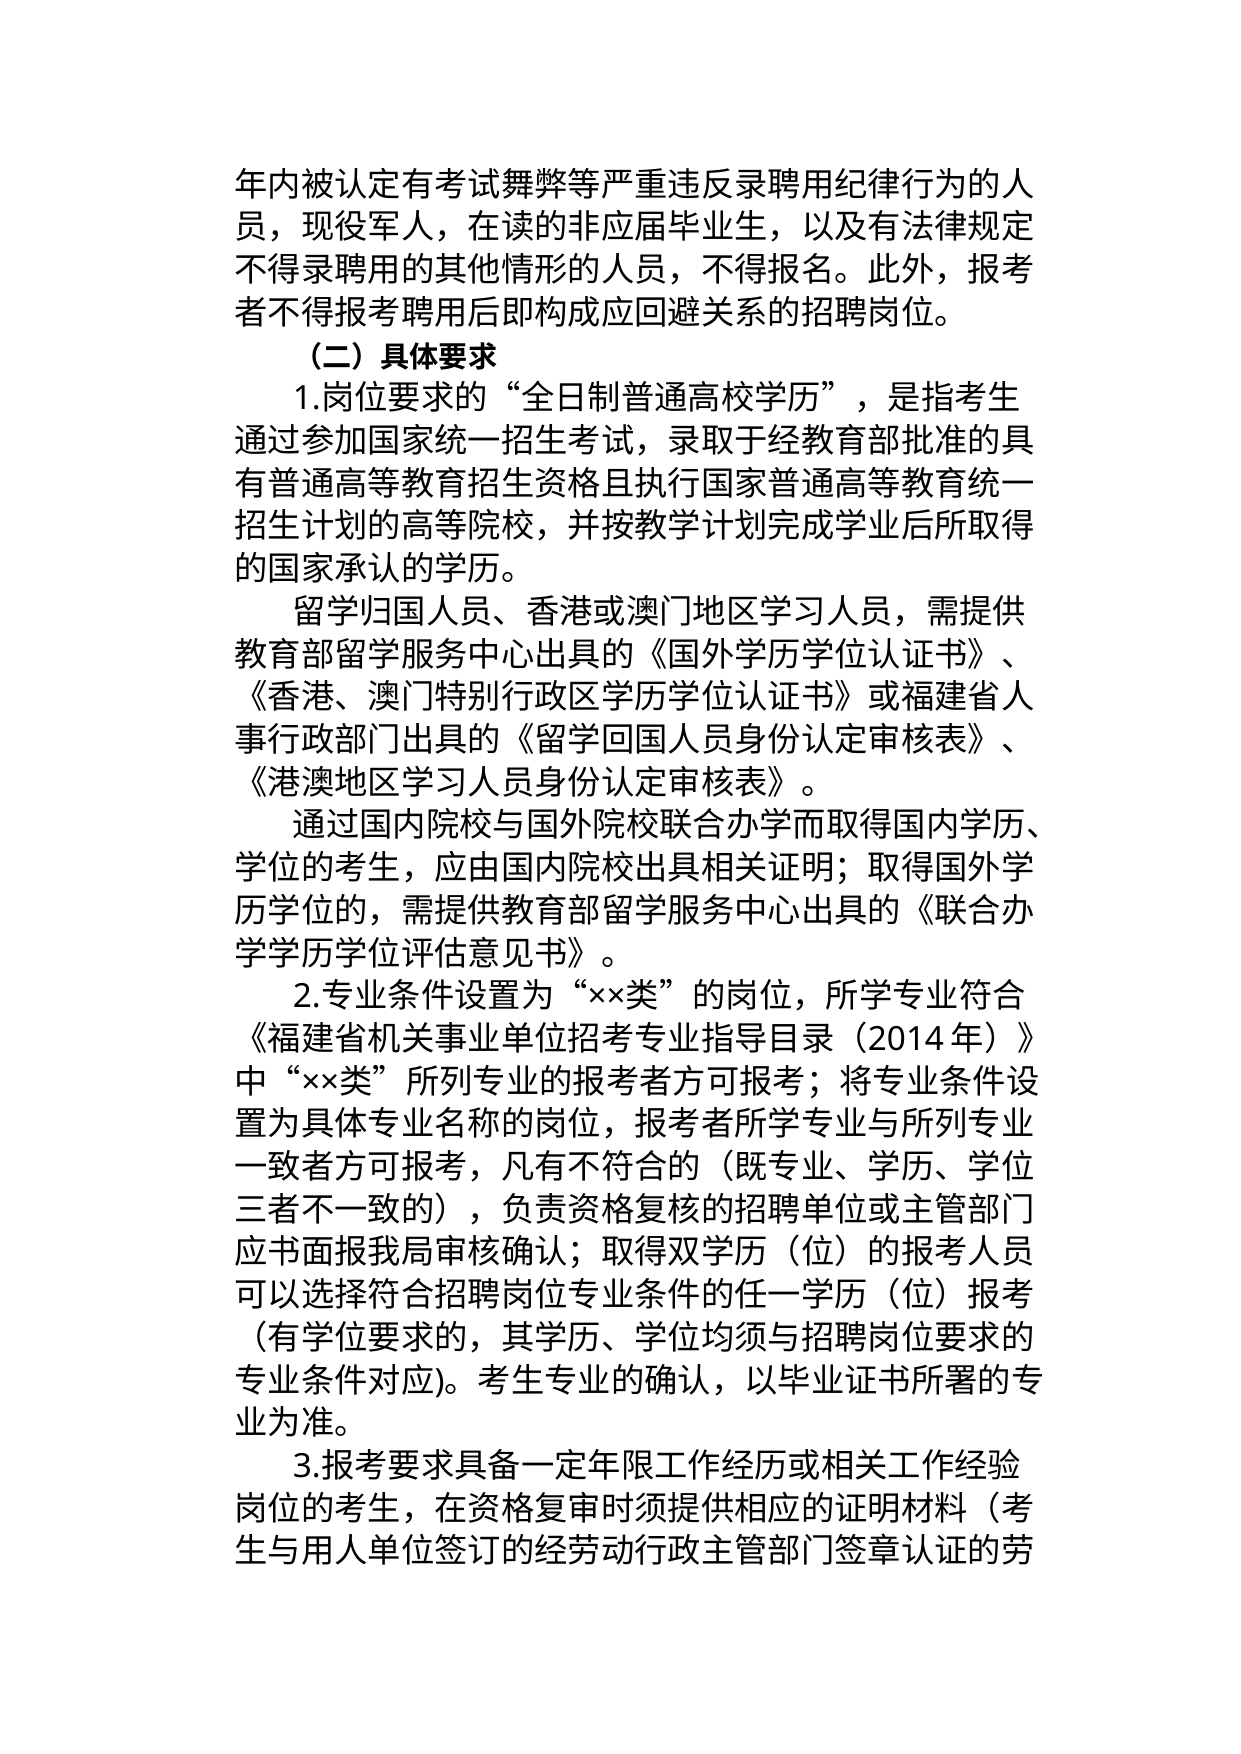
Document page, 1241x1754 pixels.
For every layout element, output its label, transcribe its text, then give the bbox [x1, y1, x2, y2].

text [234, 1443, 1053, 1571]
text （二）具体要求 [234, 333, 1053, 376]
text 2.专业条件设置为“××类”的岗位，所学专业符合《福建省机关事业单位招考专业指导目录（2014年）》中“××类”所列专业的报考者方可报考；将专业条件设置为具体专业名称的岗位，报考者所学专业与所列专业一致者方可报考，凡有不符合的（既专业、学历、学位三者不一致的），负责资格复核的招聘单位或主管部门应书面报我局审核确认；取得双学历（位）的报考人员可以选择符合招聘岗位专业条件的任一学历（位）报考（有学位要求的，其学历、学位均须与招聘岗位要求的专业条件对应)。考生专业的确认，以毕业证书所署的专业为准。 [234, 973, 1053, 1443]
text 通过国内院校与国外院校联合办学而取得国内学历、学位的考生，应由国内院校出具相关证明；取得国外学历学位的，需提供教育部留学服务中心出具的《联合办学学历学位评估意见书》。 [234, 803, 1053, 973]
text 留学归国人员、香港或澳门地区学习人员，需提供教育部留学服务中心出具的《国外学历学位认证书》、《香港、澳门特别行政区学历学位认证书》或福建省人事行政部门出具的《留学回国人员身份认定审核表》、《港澳地区学习人员身份认定审核表》。 [234, 589, 1053, 803]
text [234, 162, 1053, 333]
text 1.岗位要求的“全日制普通高校学历”，是指考生通过参加国家统一招生考试，录取于经教育部批准的具有普通高等教育招生资格且执行国家普通高等教育统一招生计划的高等院校，并按教学计划完成学业后所取得的国家承认的学历。 [234, 376, 1053, 589]
